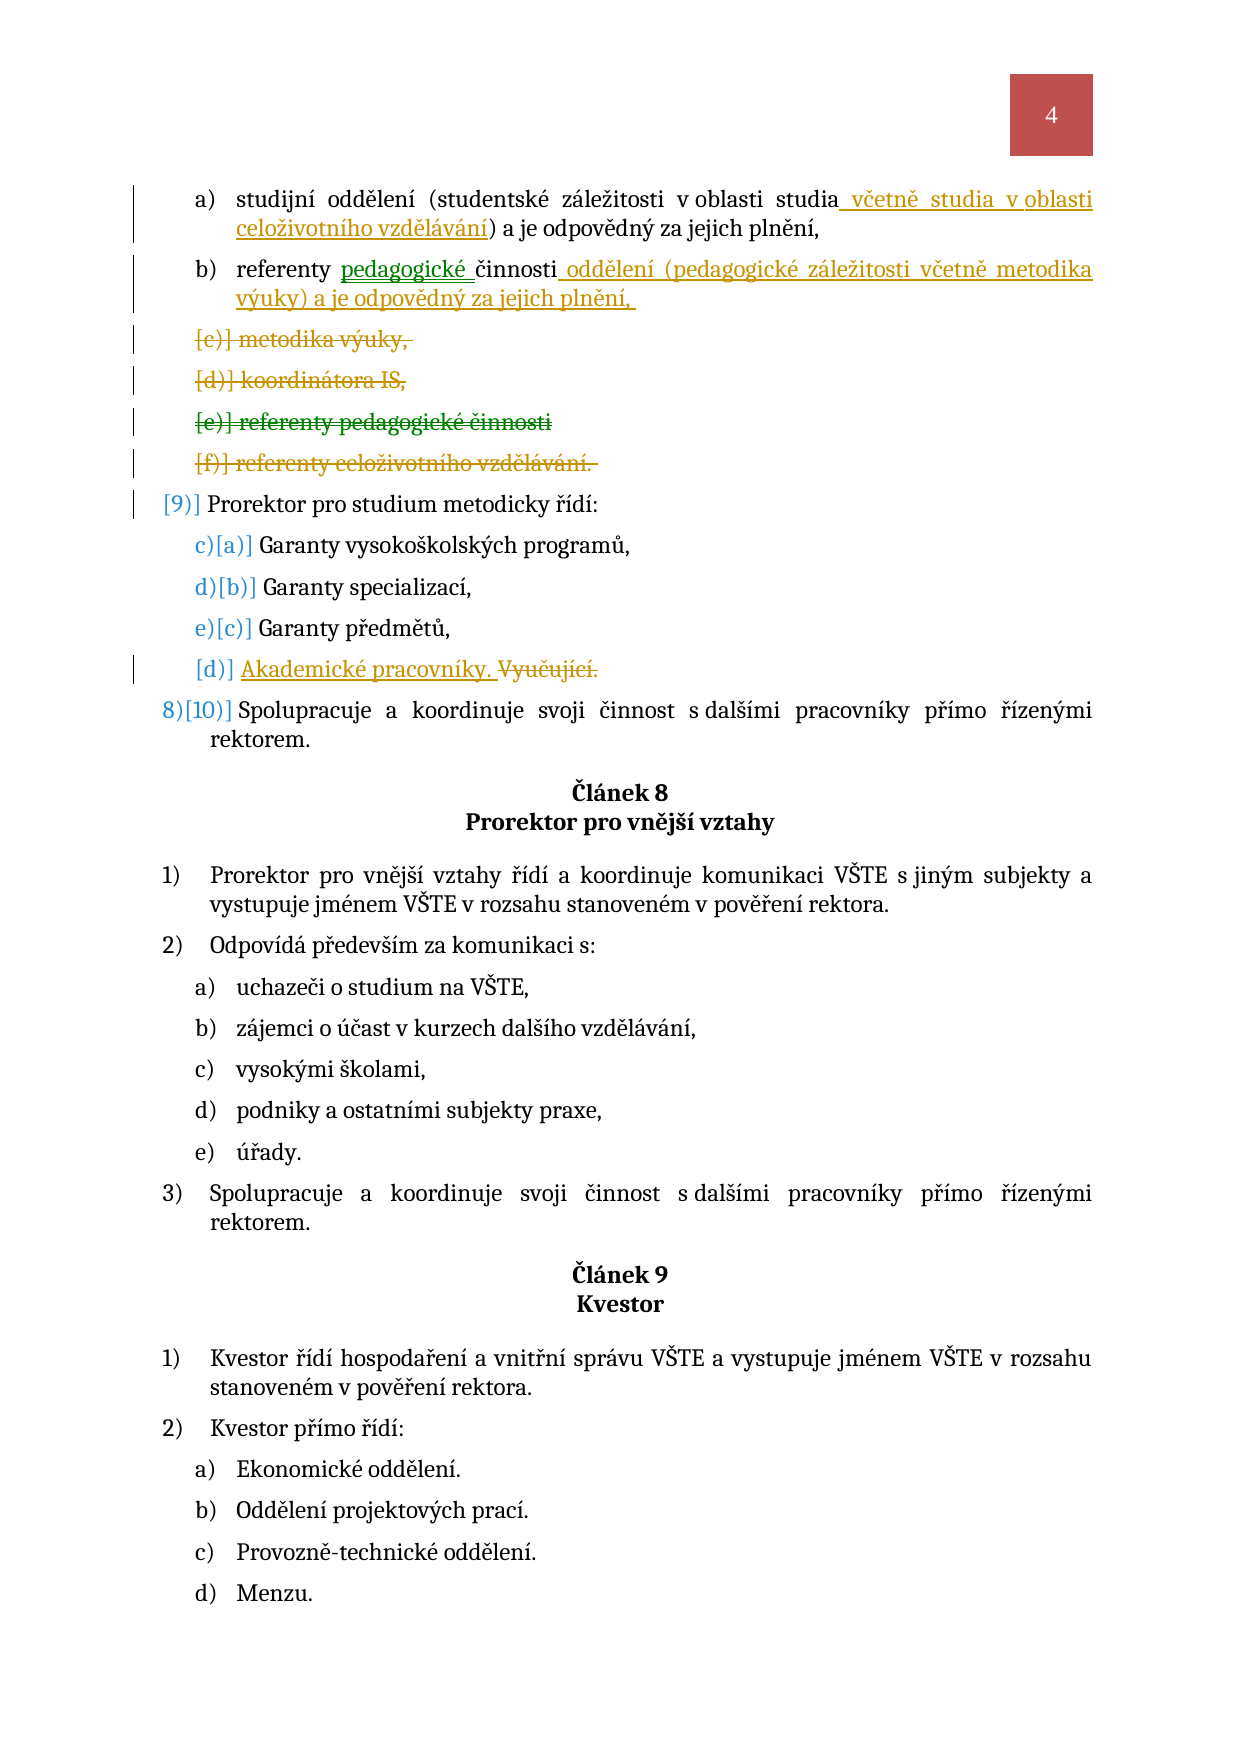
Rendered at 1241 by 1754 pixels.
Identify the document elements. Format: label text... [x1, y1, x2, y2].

subtitle Menzu. [195, 1579, 1093, 1607]
subtitle Kvestor řídí hospodaření a vnitřní správu VŠTE a vystupuje jménem VŠTE v rozsahu stanoveném v pověření rektora. [162, 1344, 1093, 1401]
subtitle Oddělení projektových prací. [195, 1496, 1093, 1525]
subtitle podniky a ostatními subjekty praxe, [195, 1096, 1093, 1125]
subtitle Prorektor pro vnější vztahy [148, 807, 1093, 836]
subtitle Provozně-technické oddělení. [195, 1537, 1093, 1566]
subtitle Ekonomické oddělení. [195, 1455, 1093, 1484]
subtitle Garanty vysokoškolských programů, [195, 531, 1093, 560]
subtitle Garanty specializací, [195, 572, 1093, 601]
subtitle úřady. [195, 1137, 1093, 1166]
subtitle Kvestor [148, 1290, 1093, 1319]
subtitle uchazeči o studium na VŠTE, [195, 972, 1093, 1001]
subtitle Garanty předmětů, [195, 614, 1093, 642]
subtitle Prorektor pro vnější vztahy řídí a koordinuje komunikaci VŠTE s jiným subjekty a vystupuje jménem VŠTE v rozsahu stanoveném v pověření rektora. [162, 861, 1093, 919]
subtitle vysokými školami, [195, 1055, 1093, 1084]
text Článek 9 [148, 1261, 1093, 1290]
subtitle Odpovídá především za komunikaci s: [162, 931, 1093, 960]
subtitle studijní oddělení (studentské záležitosti v oblasti studia) a je odpovědný za jejich plnění, [195, 185, 1093, 242]
subtitle Kvestor přímo řídí: [162, 1414, 1093, 1442]
subtitle Prorektor pro studium metodicky řídí: [162, 490, 1093, 519]
subtitle Spolupracuje a koordinuje svoji činnost s dalšími pracovníky přímo řízenými rektorem. [162, 1179, 1093, 1236]
text Článek 8 [148, 779, 1093, 807]
subtitle Spolupracuje a koordinuje svoji činnost s dalšími pracovníky přímo řízenými rektorem. [162, 696, 1093, 754]
subtitle zájemci o účast v kurzech dalšího vzdělávání, [195, 1014, 1093, 1042]
